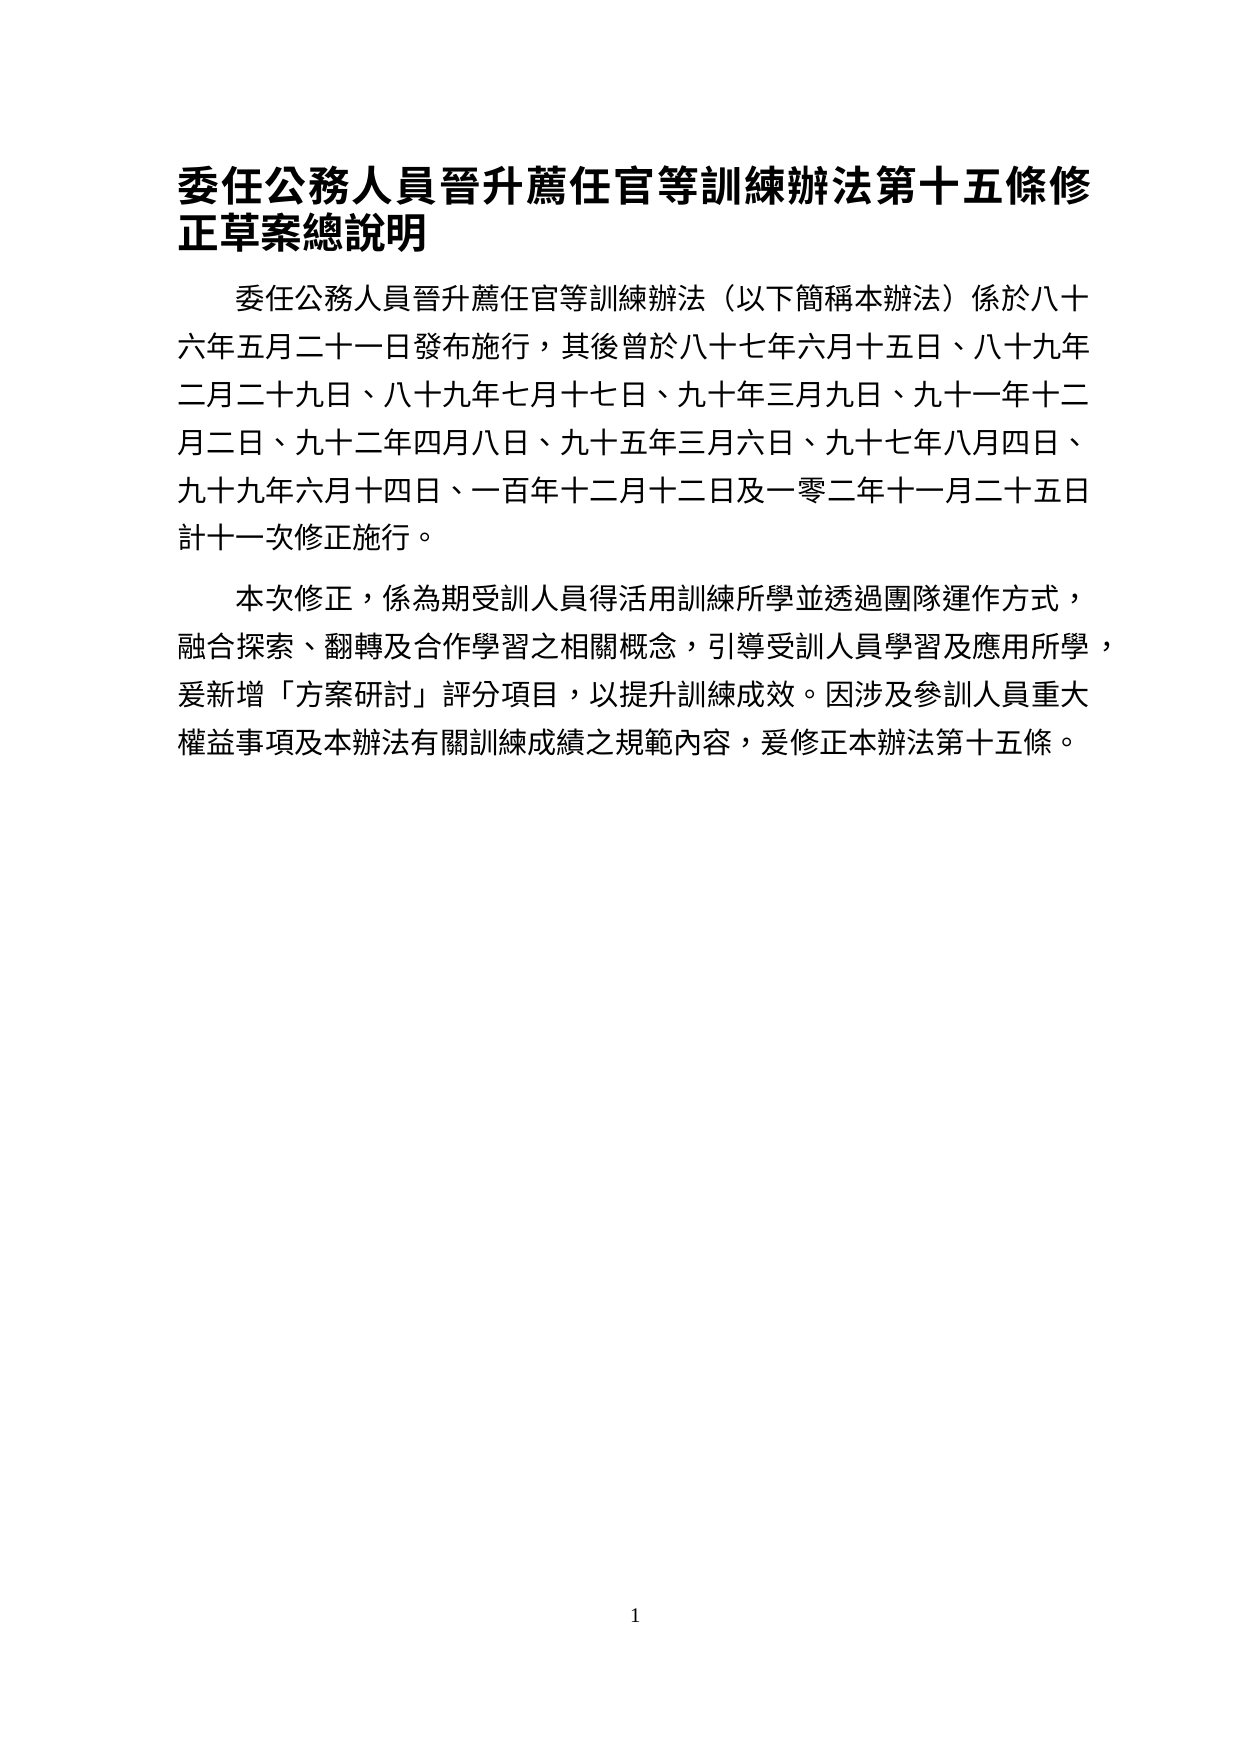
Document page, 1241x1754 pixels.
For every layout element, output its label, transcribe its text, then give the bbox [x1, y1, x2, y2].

text 本次修正，係為期受訓人員得活用訓練所學並透過團隊運作方式，融合探索、翻轉及合作學習之相關概念，引導受訓人員學習及應用所學，爰新增「方案研討」評分項目，以提升訓練成效。因涉及參訓人員重大權益事項及本辦法有關訓練成績之規範內容，爰修正本辦法第十五條。 [177, 571, 1092, 763]
text 委任公務人員晉升薦任官等訓練辦法（以下簡稱本辦法）係於八十六年五月二十一日發布施行，其後曾於八十七年六月十五日、八十九年二月二十九日、八十九年七月十七日、九十年三月九日、九十一年十二月二日、九十二年四月八日、九十五年三月六日、九十七年八月四日、九十九年六月十四日、一百年十二月十二日及一零二年十一月二十五日計十一次修正施行。 [177, 271, 1092, 558]
text 委任公務人員晉升薦任官等訓練辦法第十五條修正草案總說明 [177, 163, 1092, 258]
